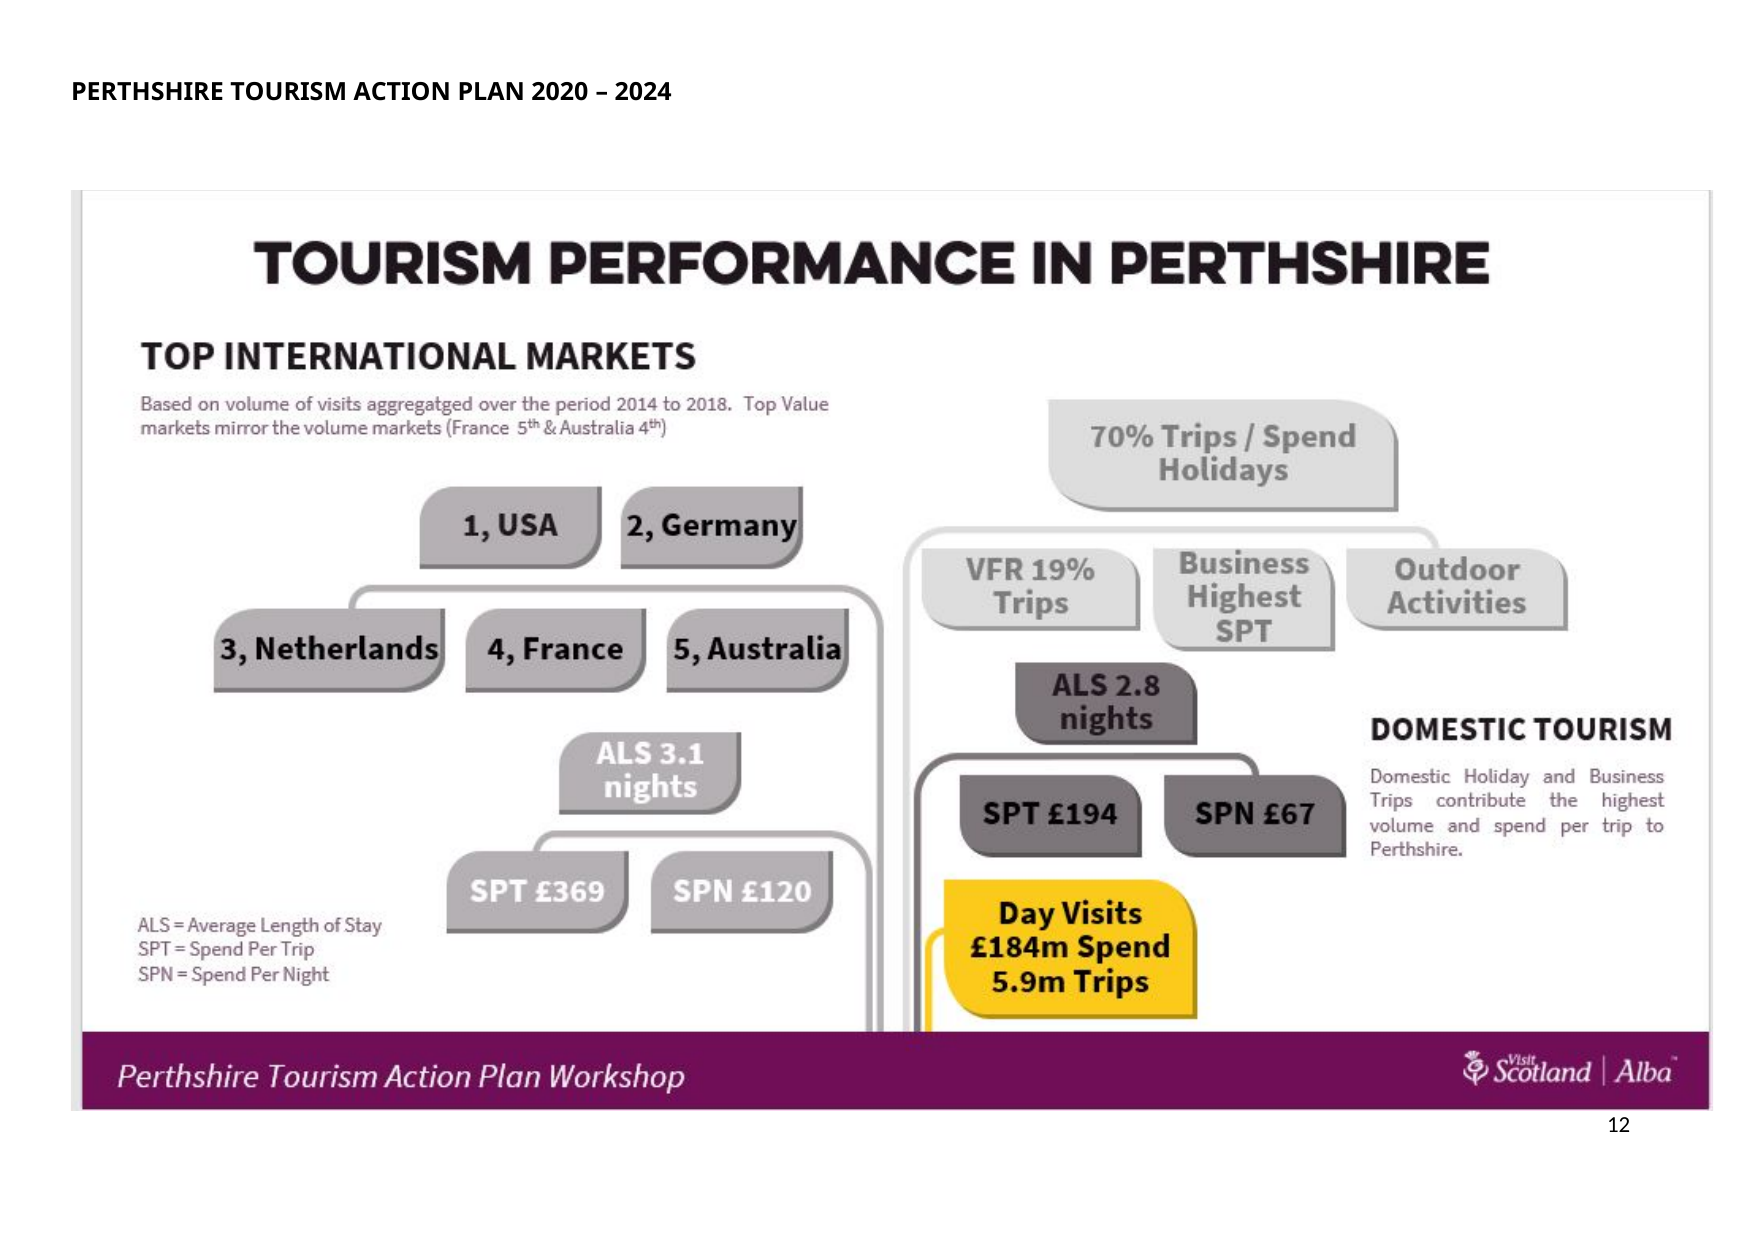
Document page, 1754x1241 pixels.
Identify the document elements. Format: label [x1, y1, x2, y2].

picture [70, 190, 1714, 1111]
